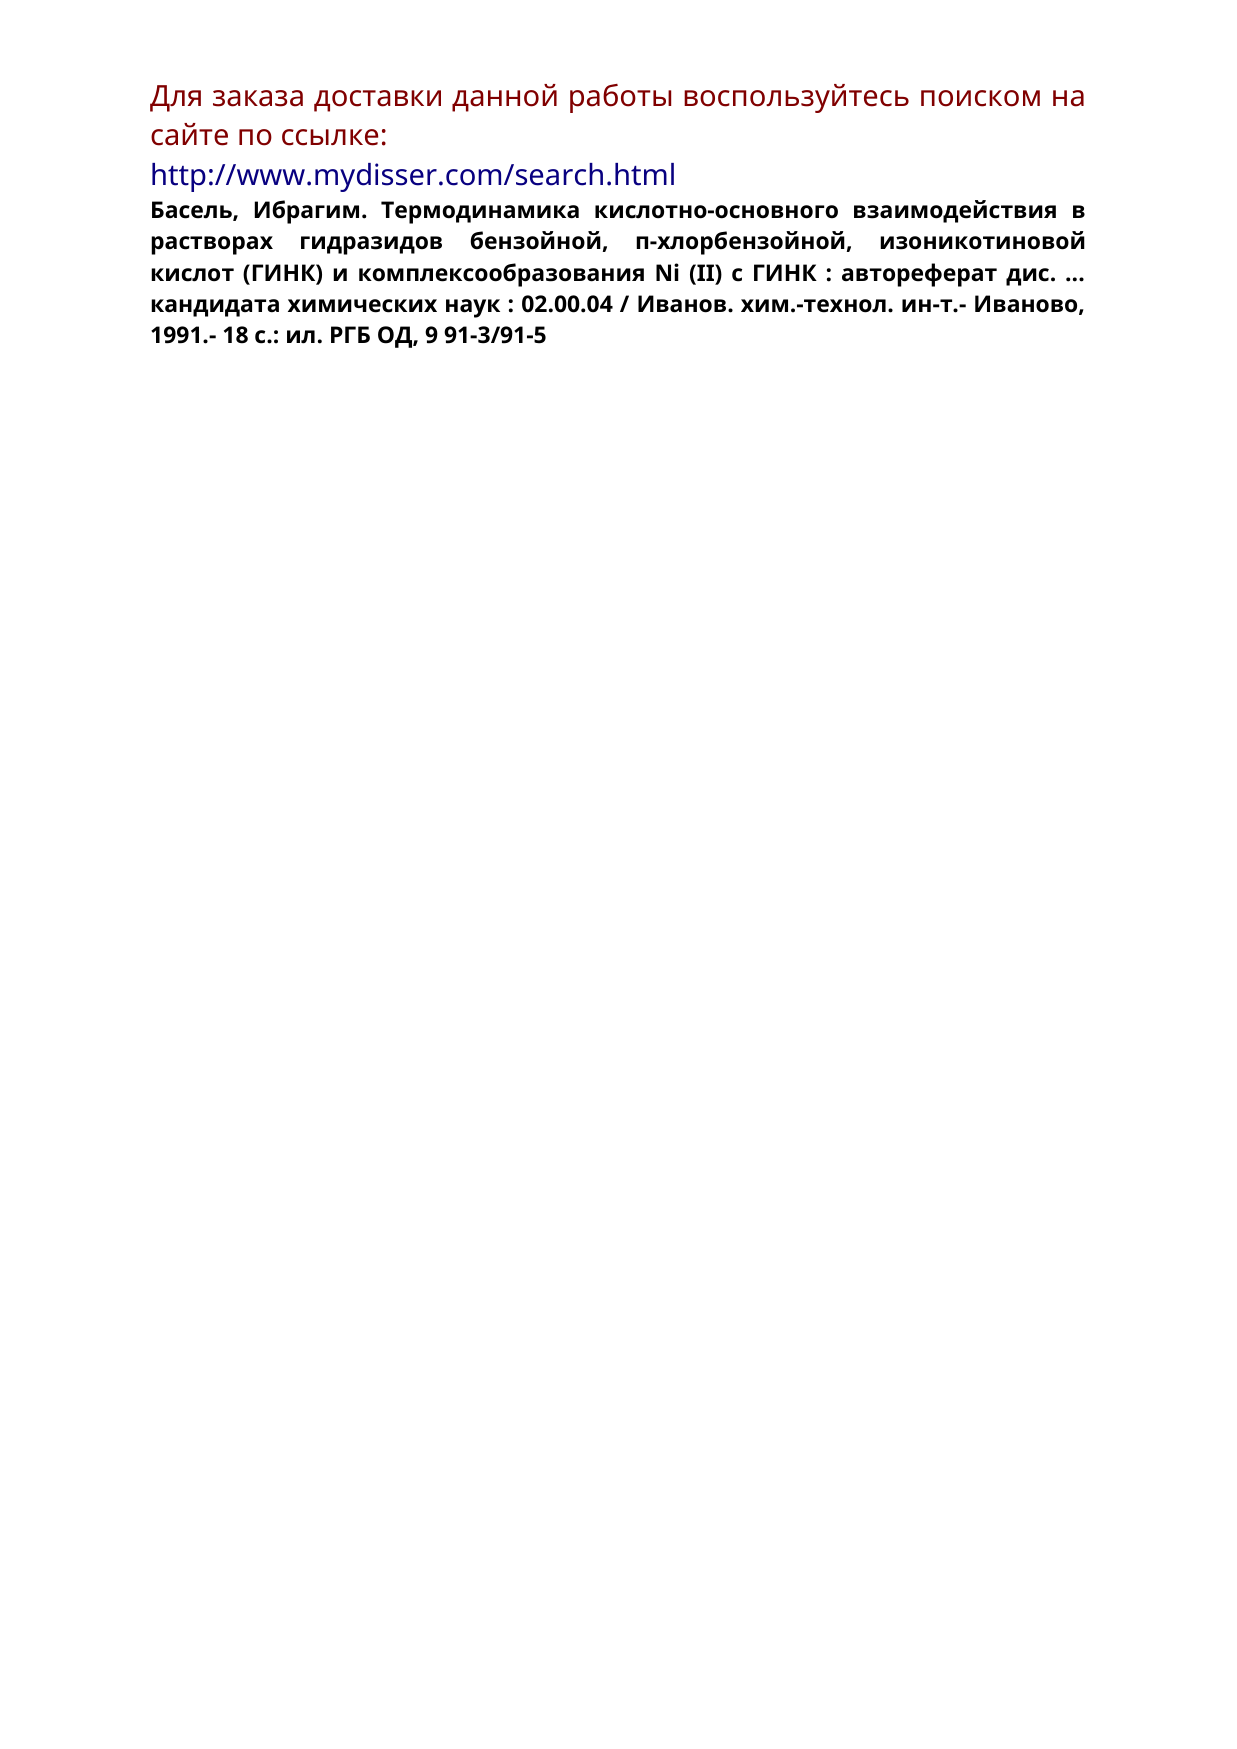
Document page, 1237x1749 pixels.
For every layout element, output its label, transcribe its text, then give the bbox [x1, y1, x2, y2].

text Басель, Ибрагим. Термодинамика кислотно-основного взаимодействия в растворах гидразидов бензойной, п-хлорбензойной, изоникотиновой кислот (ГИНК) и комплексообразования Ni (II) с ГИНК : автореферат дис. ... кандидата химических наук : 02.00.04 / Иванов. хим.-технол. ин-т.- Иваново, 1991.- 18 с.: ил. РГБ ОД, 9 91-3/91-5 [150, 194, 1086, 350]
